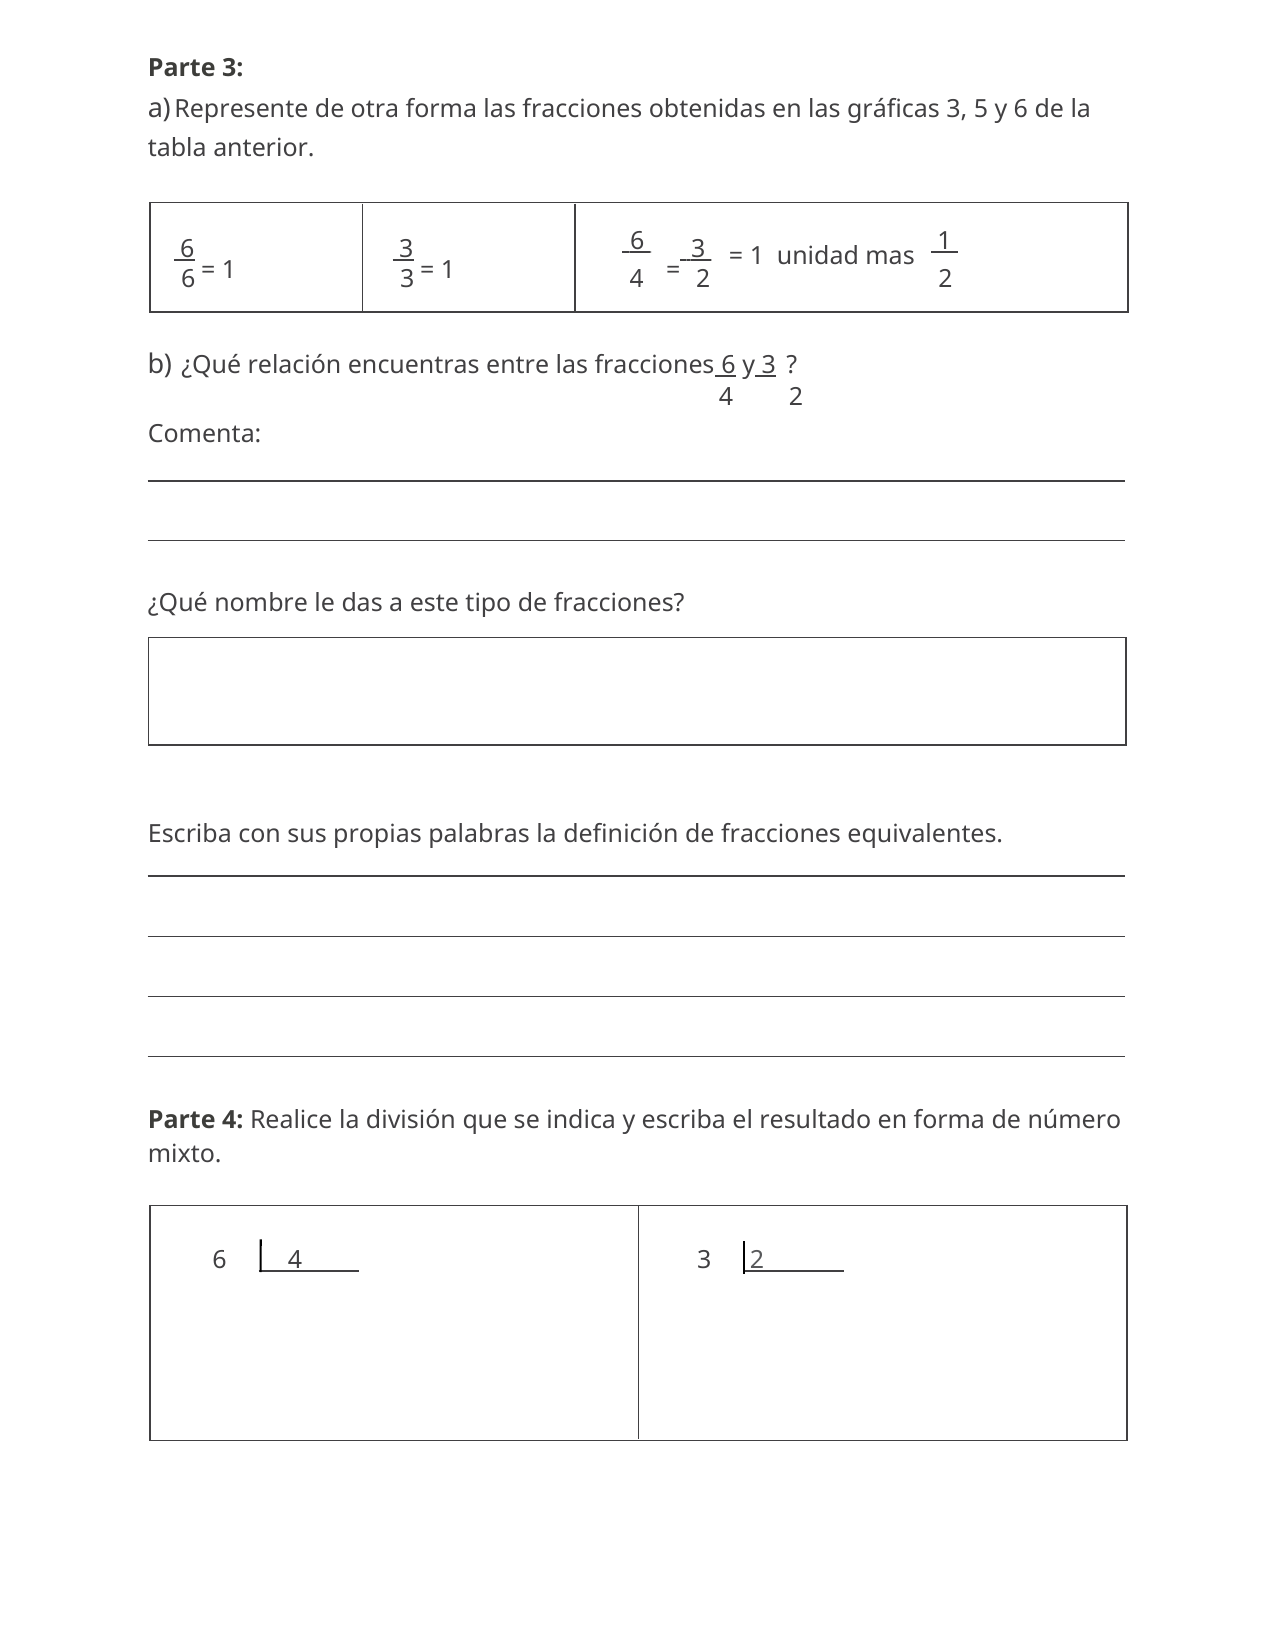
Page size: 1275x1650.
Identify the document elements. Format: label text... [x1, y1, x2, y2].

text ¿Qué nombre le das a este tipo de fracciones? [148, 585, 1139, 619]
table_header = 1 [718, 203, 766, 311]
text Comenta: [148, 416, 1139, 450]
subtitle Parte 3: [148, 50, 1139, 84]
text 4 2 [719, 380, 1139, 412]
table_header = 3 2 [654, 203, 718, 311]
table_header 6 4 [576, 203, 654, 311]
subtitle Parte 4: Realice la división que se indica y escriba el resultado en forma de número mixto. [148, 1102, 1139, 1170]
table_header 1 2 [918, 203, 1127, 311]
table_header 3 2 [639, 1206, 1126, 1439]
list ¿Qué relación encuentras entre las fracciones 6 y 3 ? [147, 347, 1139, 380]
table_header unidad mas [766, 203, 918, 311]
table_header 6 4 [151, 1206, 638, 1439]
table_header 3 = 1 3 [363, 203, 575, 311]
list Represente de otra forma las fracciones obtenidas en las gráficas 3, 5 y 6 de la tabla anterior. [148, 88, 1128, 163]
text Escriba con sus propias palabras la definición de fracciones equivalentes. [148, 815, 1139, 849]
table_header 6 = 1 6 [151, 203, 362, 311]
